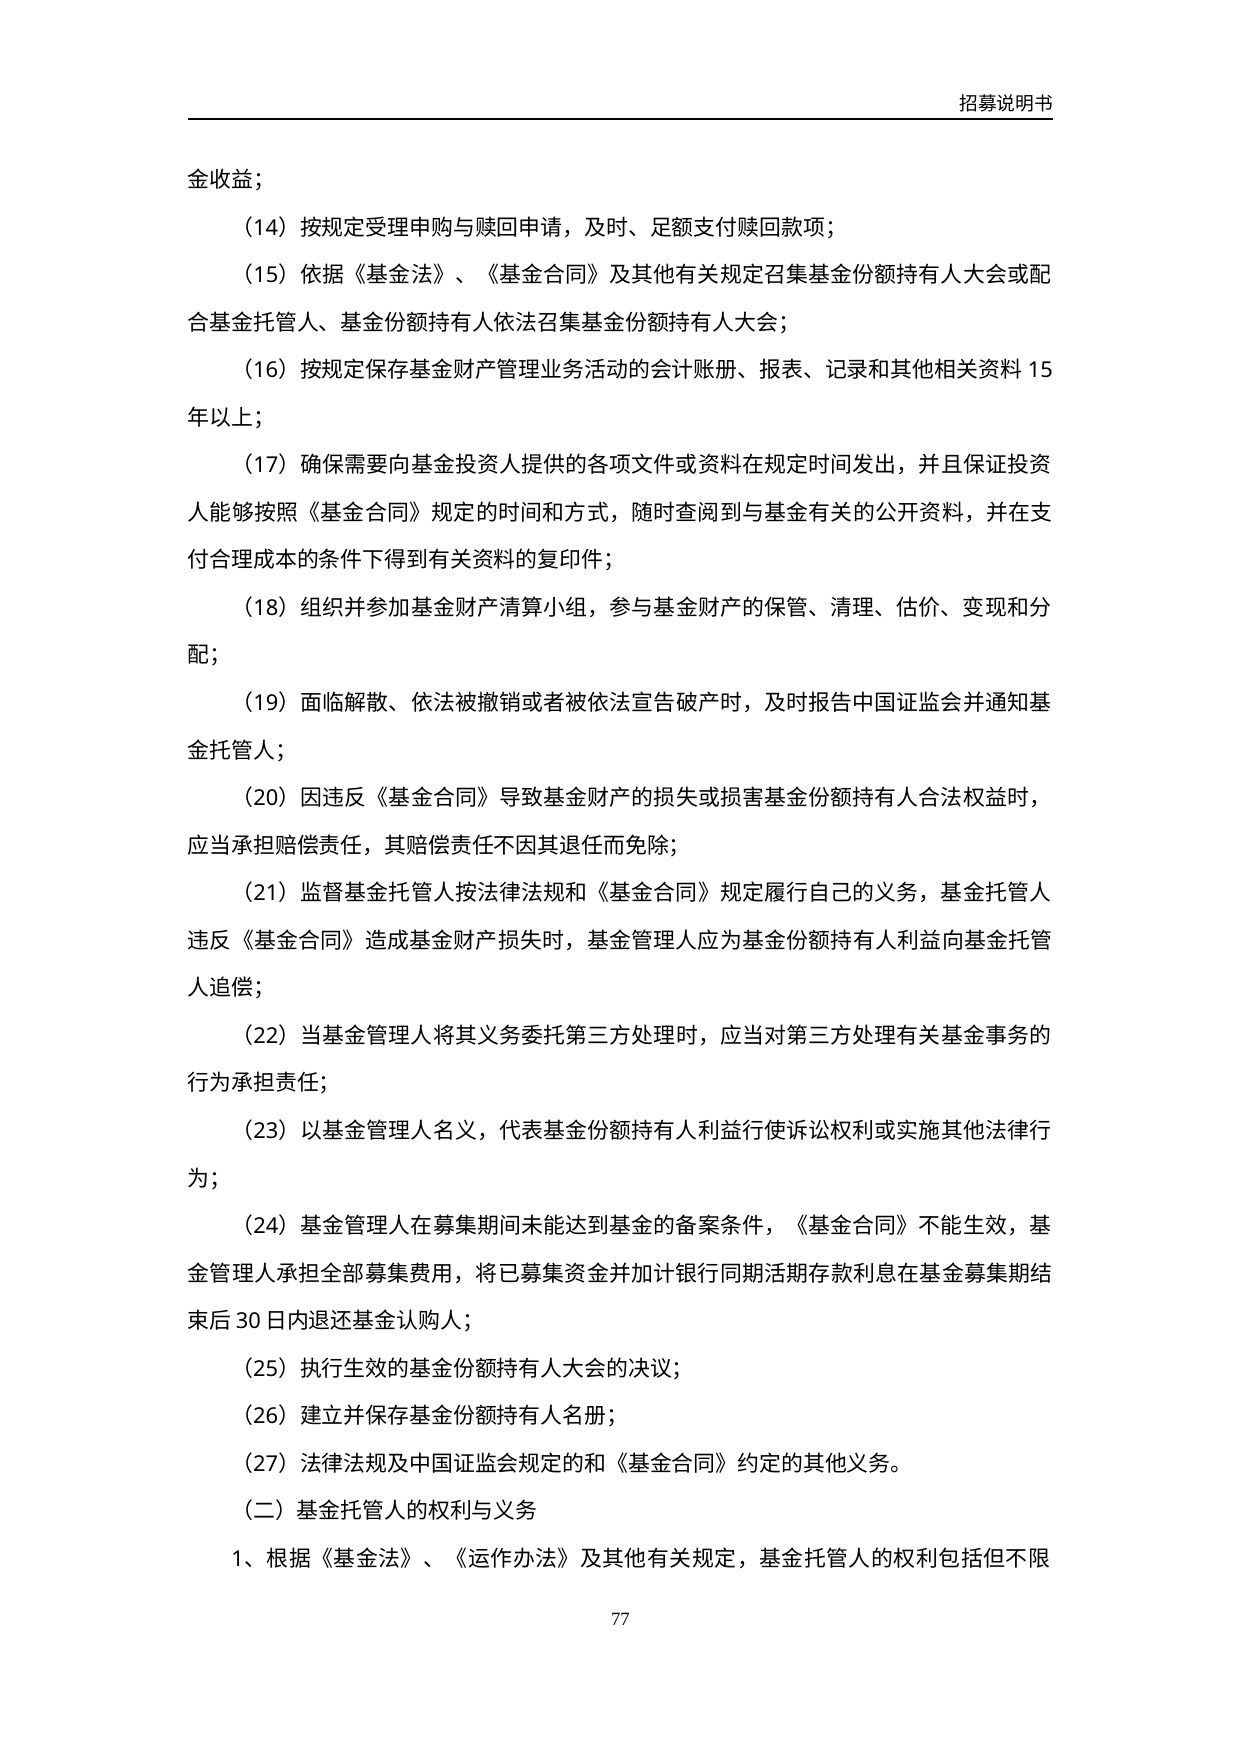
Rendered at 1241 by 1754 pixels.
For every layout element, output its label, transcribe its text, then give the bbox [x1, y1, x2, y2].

text （21）监督基金托管人按法律法规和《基金合同》规定履行自己的义务，基金托管人违反《基金合同》造成基金财产损失时，基金管理人应为基金份额持有人利益向基金托管人追偿； [187, 875, 1053, 1002]
text （23）以基金管理人名义，代表基金份额持有人利益行使诉讼权利或实施其他法律行为； [187, 1113, 1053, 1192]
text （18）组织并参加基金财产清算小组，参与基金财产的保管、清理、估价、变现和分配； [187, 590, 1053, 669]
text （27）法律法规及中国证监会规定的和《基金合同》约定的其他义务。 [187, 1446, 1053, 1478]
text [187, 1541, 1053, 1573]
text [187, 162, 1053, 194]
text （16）按规定保存基金财产管理业务活动的会计账册、报表、记录和其他相关资料15 年以上； [187, 352, 1053, 431]
text （25）执行生效的基金份额持有人大会的决议； [187, 1351, 1053, 1382]
text （20）因违反《基金合同》导致基金财产的损失或损害基金份额持有人合法权益时，应当承担赔偿责任，其赔偿责任不因其退任而免除； [187, 780, 1053, 859]
text （17）确保需要向基金投资人提供的各项文件或资料在规定时间发出，并且保证投资人能够按照《基金合同》规定的时间和方式，随时查阅到与基金有关的公开资料，并在支付合理成本的条件下得到有关资料的复印件； [187, 447, 1053, 574]
text （15）依据《基金法》、《基金合同》及其他有关规定召集基金份额持有人大会或配合基金托管人、基金份额持有人依法召集基金份额持有人大会； [187, 257, 1053, 336]
text （24）基金管理人在募集期间未能达到基金的备案条件，《基金合同》不能生效，基金管理人承担全部募集费用，将已募集资金并加计银行同期活期存款利息在基金募集期结束后30日内退还基金认购人； [187, 1208, 1053, 1335]
text （14）按规定受理申购与赎回申请，及时、足额支付赎回款项； [187, 209, 1053, 241]
text （二）基金托管人的权利与义务 [187, 1493, 1053, 1525]
text （19）面临解散、依法被撤销或者被依法宣告破产时，及时报告中国证监会并通知基金托管人； [187, 685, 1053, 764]
text （22）当基金管理人将其义务委托第三方处理时，应当对第三方处理有关基金事务的行为承担责任； [187, 1018, 1053, 1097]
text （26）建立并保存基金份额持有人名册； [187, 1398, 1053, 1430]
